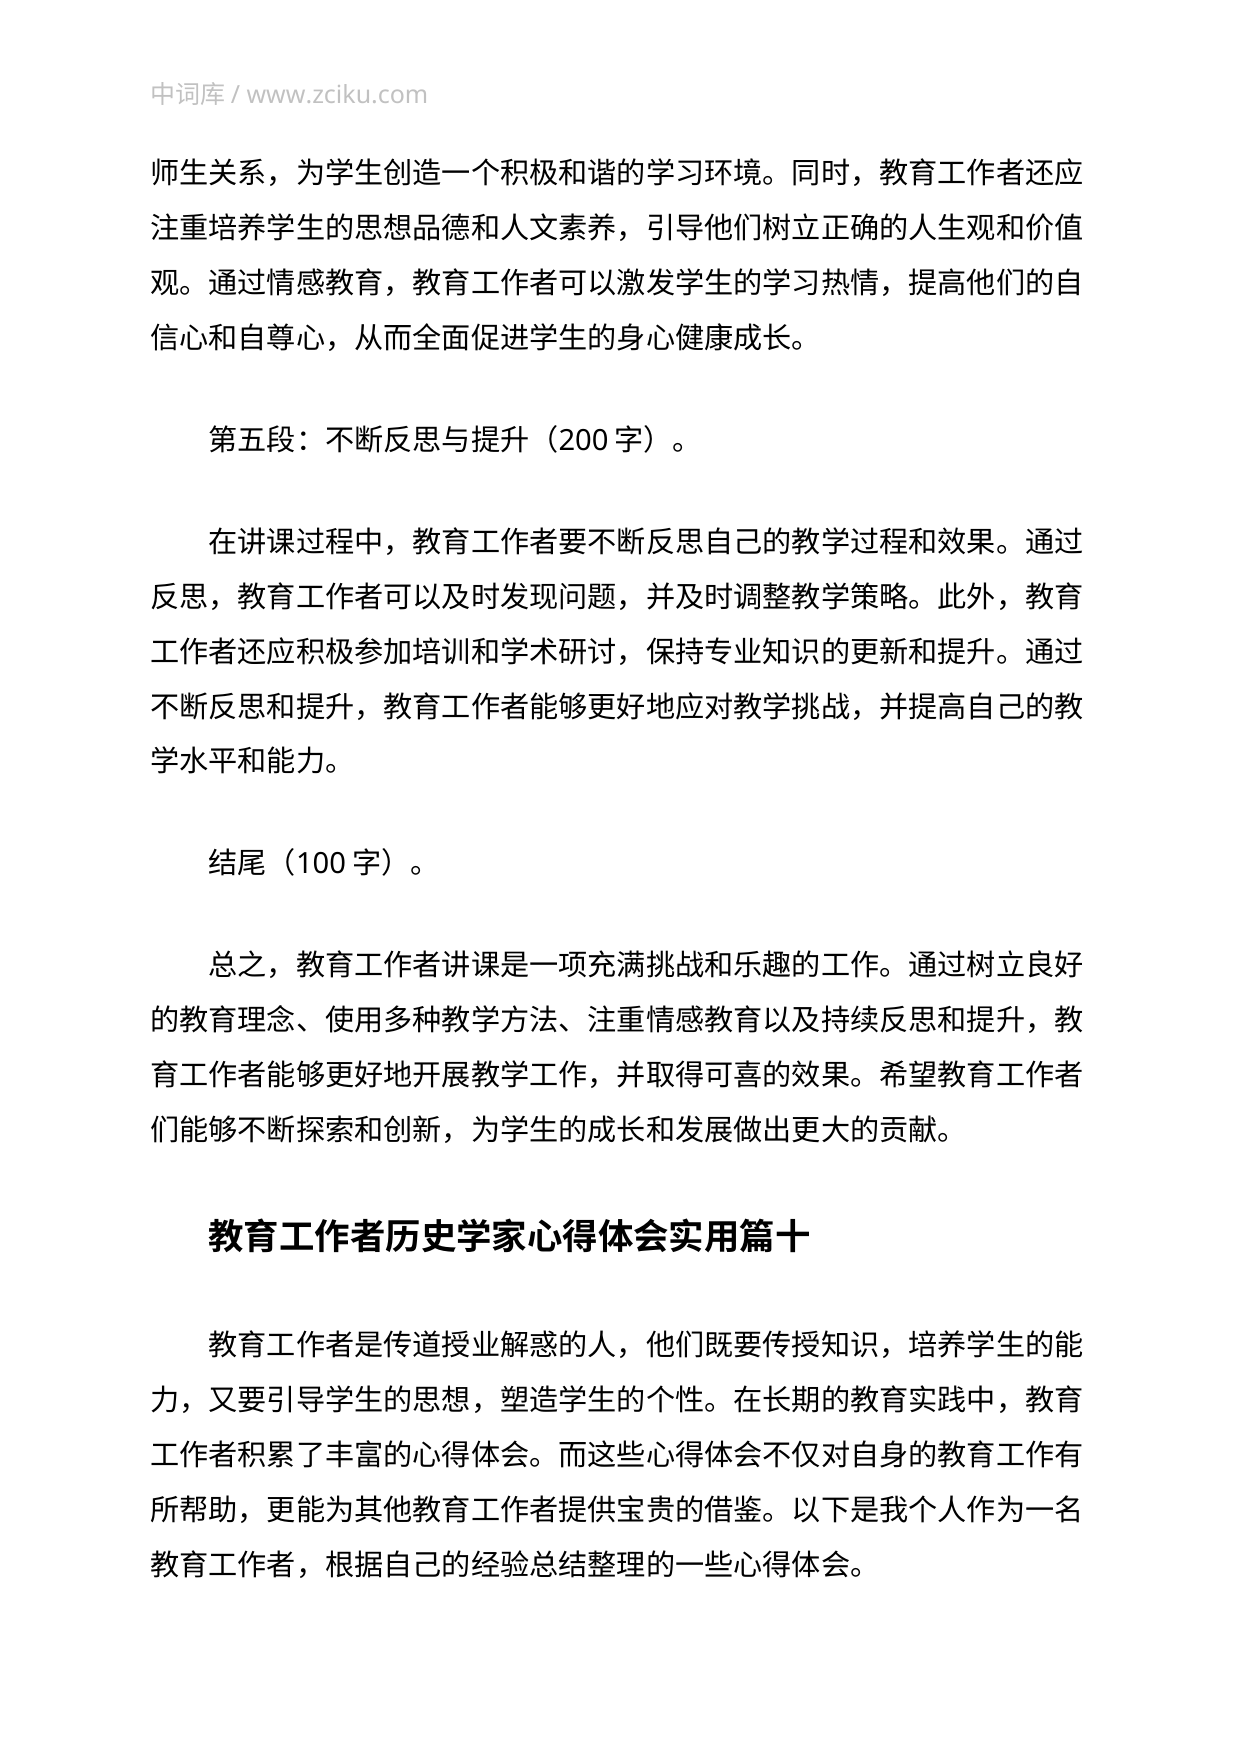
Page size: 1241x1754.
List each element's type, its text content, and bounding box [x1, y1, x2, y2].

text 第五段：不断反思与提升（200字）。 [150, 416, 1090, 459]
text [150, 150, 1090, 357]
text 教育工作者是传道授业解惑的人，他们既要传授知识，培养学生的能力，又要引导学生的思想，塑造学生的个性。在长期的教育实践中，教育工作者积累了丰富的心得体会。而这些心得体会不仅对自身的教育工作有所帮助，更能为其他教育工作者提供宝贵的借鉴。以下是我个人作为一名教育工作者，根据自己的经验总结整理的一些心得体会。 [150, 1322, 1090, 1583]
text 总之，教育工作者讲课是一项充满挑战和乐趣的工作。通过树立良好的教育理念、使用多种教学方法、注重情感教育以及持续反思和提升，教育工作者能够更好地开展教学工作，并取得可喜的效果。希望教育工作者们能够不断探索和创新，为学生的成长和发展做出更大的贡献。 [150, 942, 1090, 1149]
text 结尾（100字）。 [150, 840, 1090, 882]
text 教育工作者历史学家心得体会实用篇十 [150, 1208, 1090, 1259]
text 在讲课过程中，教育工作者要不断反思自己的教学过程和效果。通过反思，教育工作者可以及时发现问题，并及时调整教学策略。此外，教育工作者还应积极参加培训和学术研讨，保持专业知识的更新和提升。通过不断反思和提升，教育工作者能够更好地应对教学挑战，并提高自己的教学水平和能力。 [150, 518, 1090, 780]
